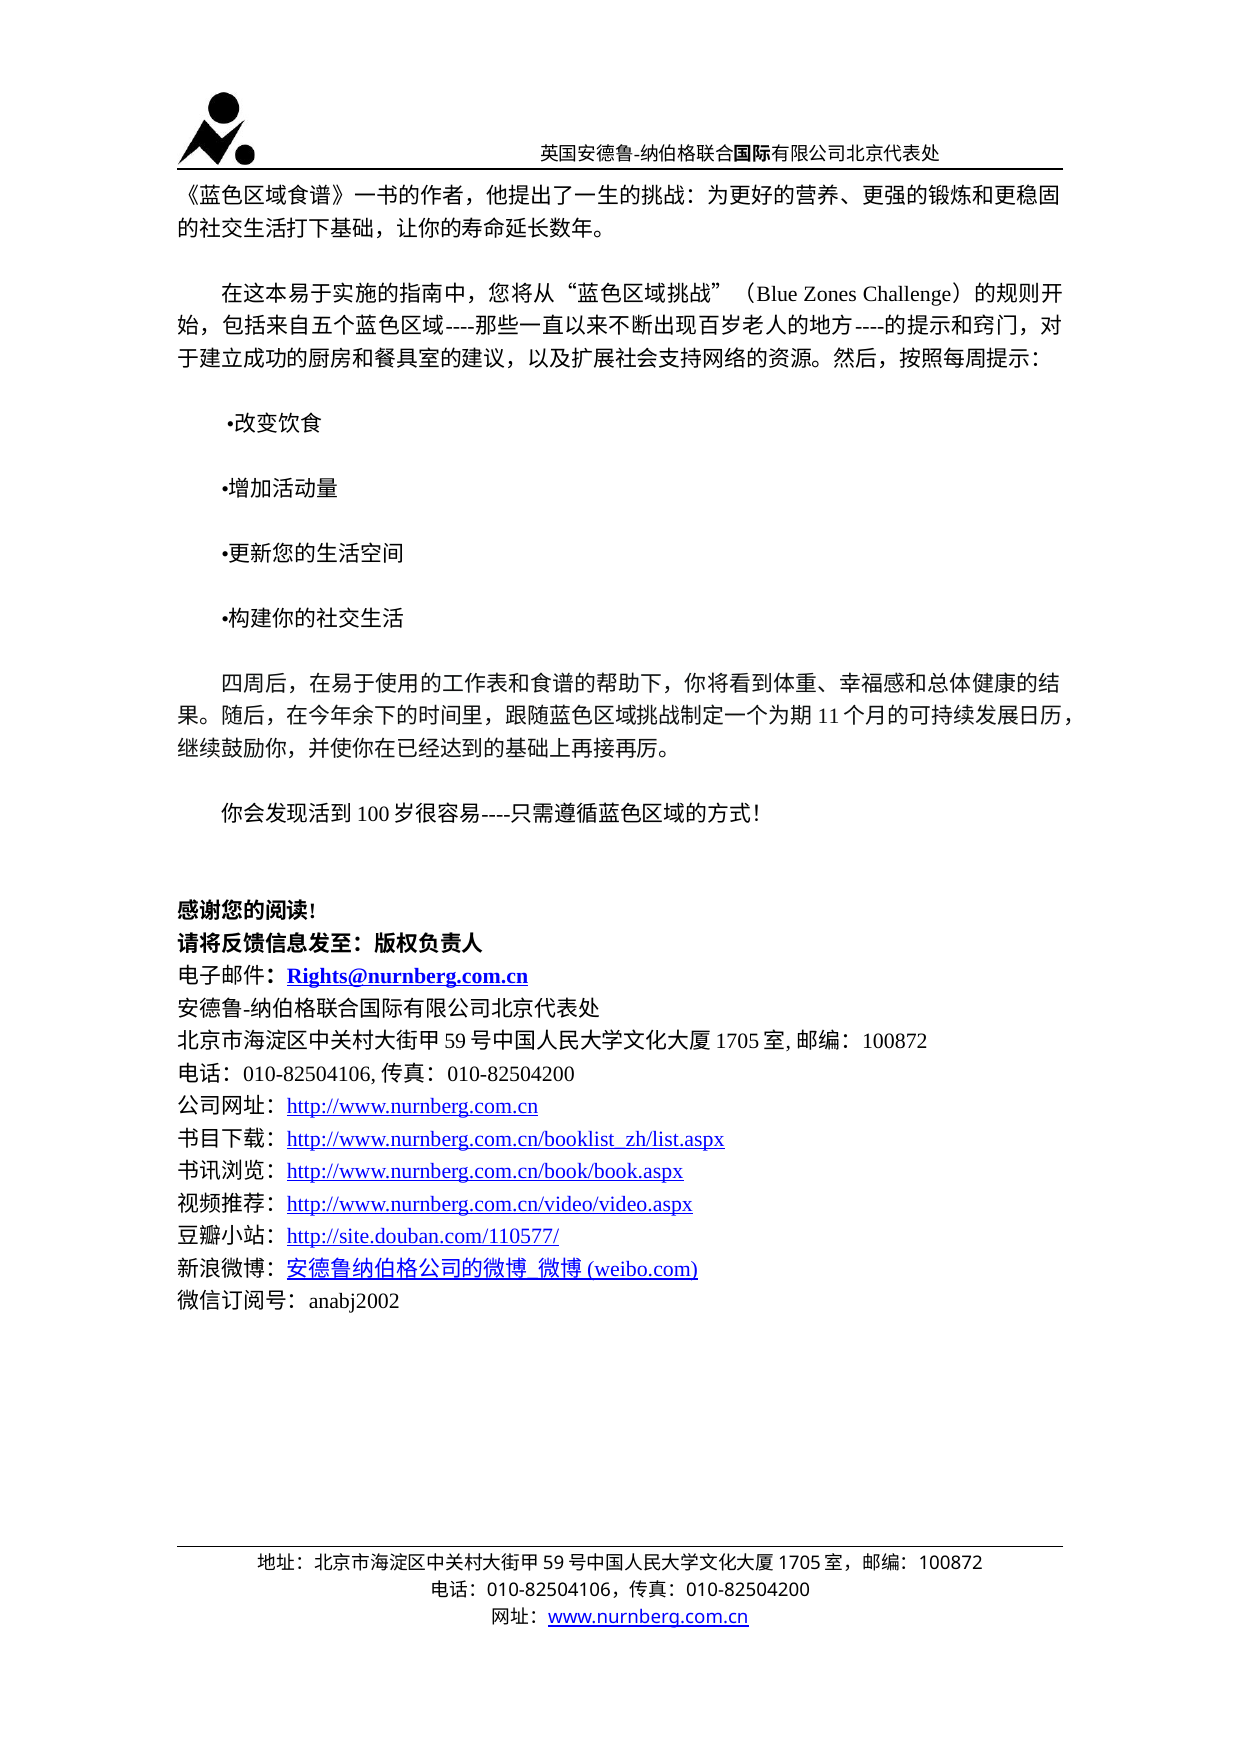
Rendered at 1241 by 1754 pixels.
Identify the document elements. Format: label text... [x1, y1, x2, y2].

text •更新您的生活空间 [177, 535, 1063, 568]
text 安德鲁-纳伯格联合国际有限公司北京代表处 [177, 990, 1063, 1023]
text 在这本易于实施的指南中，您将从“蓝色区域挑战”（Blue Zones Challenge）的规则开始，包括来自五个蓝色区域----那些一直以来不断出现百岁老人的地方----的提示和窍门，对于建立成功的厨房和餐具室的建议，以及扩展社会支持网络的资源。然后，按照每周提示： [177, 275, 1063, 373]
text 视频推荐：http://www.nurnberg.com.cn/video/video.aspx [177, 1185, 1063, 1218]
text •增加活动量 [177, 470, 1063, 503]
text 书讯浏览：http://www.nurnberg.com.cn/book/book.aspx [177, 1153, 1063, 1185]
text 你会发现活到100岁很容易----只需遵循蓝色区域的方式！ [177, 795, 1063, 828]
text 感谢您的阅读! [177, 893, 1063, 925]
text 电子邮件：Rights@nurnberg.com.cn [177, 958, 1063, 990]
text 公司网址：http://www.nurnberg.com.cn [177, 1088, 1063, 1120]
text 新浪微博：安德鲁纳伯格公司的微博_微博 (weibo.com) [177, 1250, 1063, 1283]
text •构建你的社交生活 [177, 600, 1063, 633]
text 四周后，在易于使用的工作表和食谱的帮助下，你将看到体重、幸福感和总体健康的结果。随后，在今年余下的时间里，跟随蓝色区域挑战制定一个为期11个月的可持续发展日历，继续鼓励你，并使你在已经达到的基础上再接再厉。 [177, 665, 1063, 763]
text 请将反馈信息发至：版权负责人 [177, 925, 1063, 958]
picture [177, 92, 255, 165]
text •改变饮食 [177, 405, 1063, 438]
text 北京市海淀区中关村大街甲59号中国人民大学文化大厦1705室, 邮编：100872 [177, 1023, 1063, 1055]
text 微信订阅号：anabj2002 [177, 1283, 1063, 1315]
text 书目下载：http://www.nurnberg.com.cn/booklist_zh/list.aspx [177, 1120, 1063, 1153]
text 电话：010-82504106, 传真：010-82504200 [177, 1055, 1063, 1088]
text 豆瓣小站：http://site.douban.com/110577/ [177, 1218, 1063, 1250]
